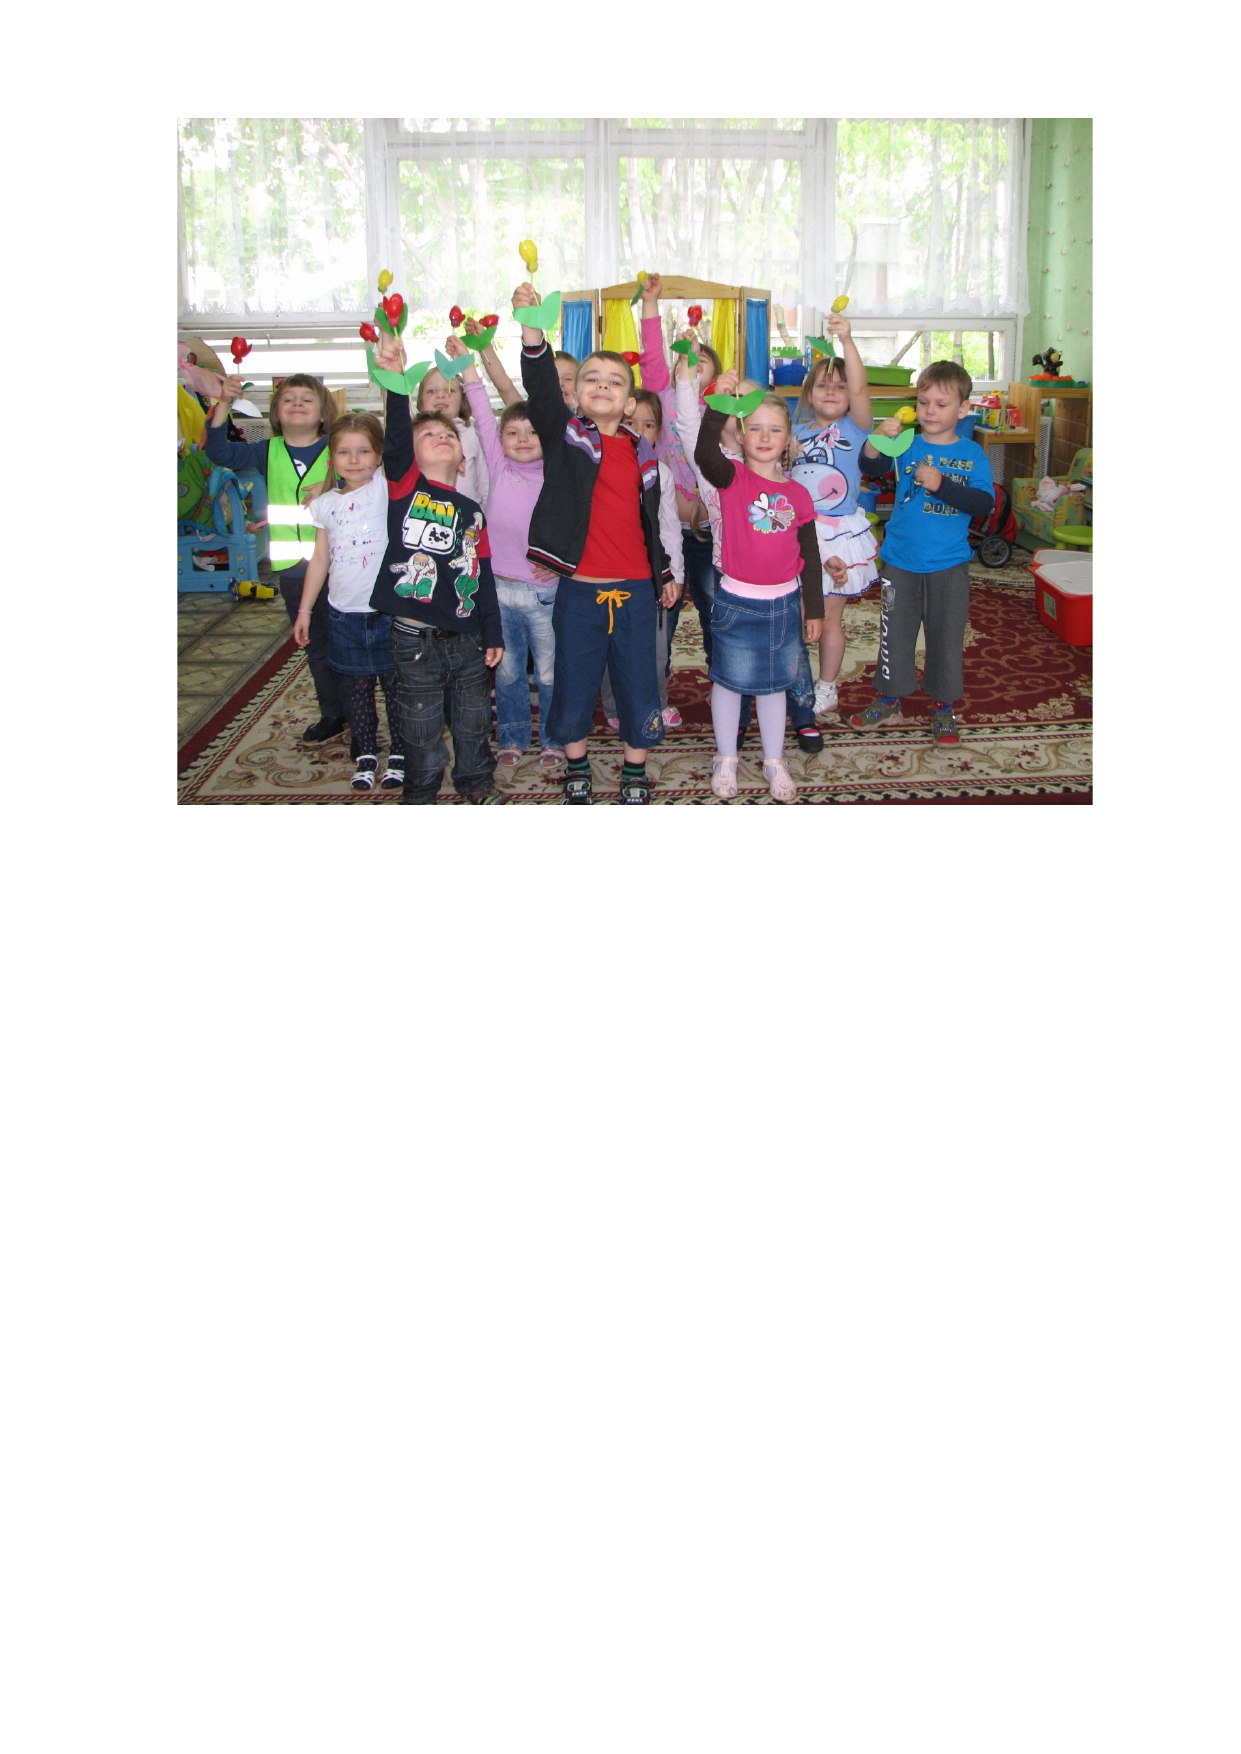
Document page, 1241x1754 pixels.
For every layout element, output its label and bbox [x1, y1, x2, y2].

picture [177, 118, 1093, 805]
